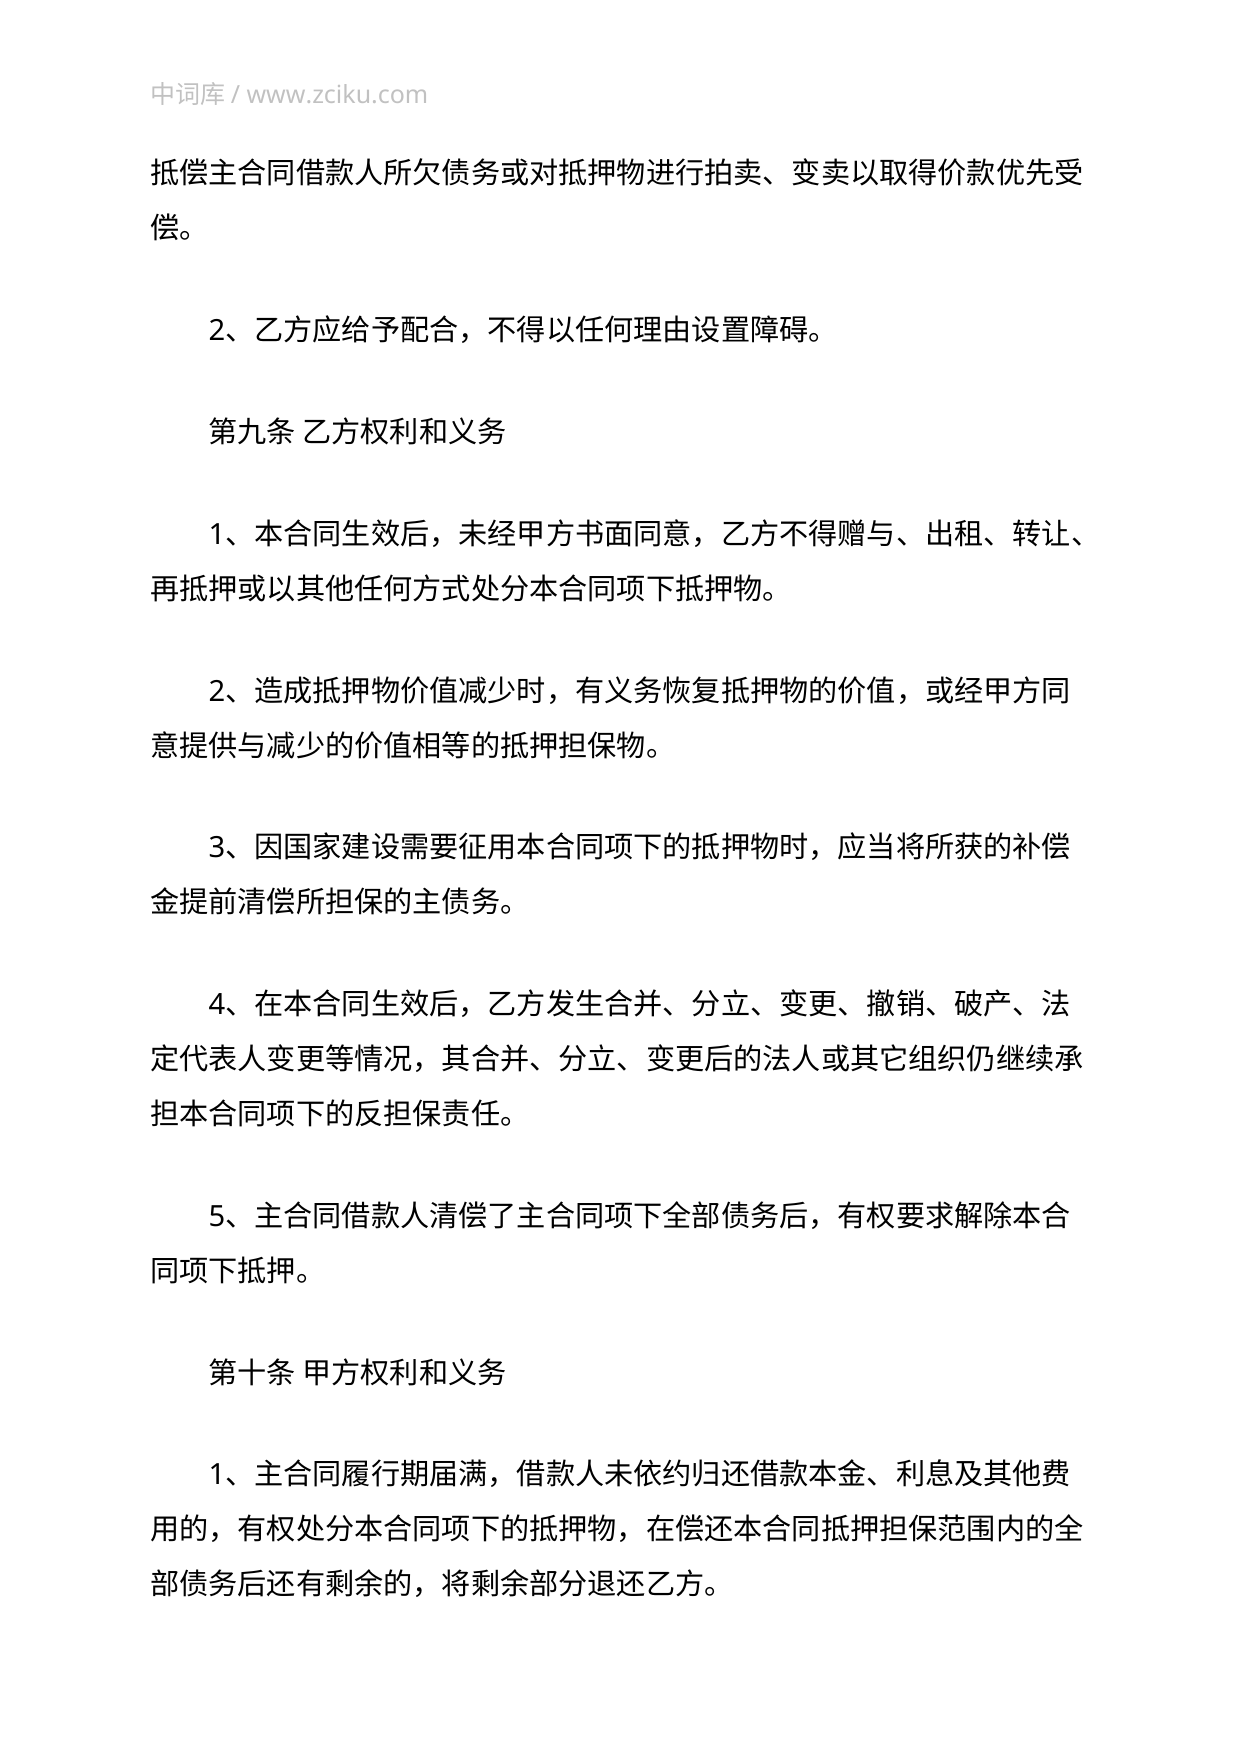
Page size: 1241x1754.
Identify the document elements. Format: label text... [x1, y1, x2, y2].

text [150, 150, 1090, 247]
text 4、在本合同生效后，乙方发生合并、分立、变更、撤销、破产、法定代表人变更等情况，其合并、分立、变更后的法人或其它组织仍继续承担本合同项下的反担保责任。 [150, 981, 1090, 1133]
text 第九条 乙方权利和义务 [150, 409, 1090, 451]
text 1、主合同履行期届满，借款人未依约归还借款本金、利息及其他费用的，有权处分本合同项下的抵押物，在偿还本合同抵押担保范围内的全部债务后还有剩余的，将剩余部分退还乙方。 [150, 1451, 1090, 1603]
text 第十条 甲方权利和义务 [150, 1349, 1090, 1391]
text 5、主合同借款人清偿了主合同项下全部债务后，有权要求解除本合同项下抵押。 [150, 1192, 1090, 1290]
text 2、乙方应给予配合，不得以任何理由设置障碍。 [150, 307, 1090, 349]
text 3、因国家建设需要征用本合同项下的抵押物时，应当将所获的补偿金提前清偿所担保的主债务。 [150, 824, 1090, 921]
text 1、本合同生效后，未经甲方书面同意，乙方不得赠与、出租、转让、再抵押或以其他任何方式处分本合同项下抵押物。 [150, 510, 1090, 608]
text 2、造成抵押物价值减少时，有义务恢复抵押物的价值，或经甲方同意提供与减少的价值相等的抵押担保物。 [150, 667, 1090, 764]
